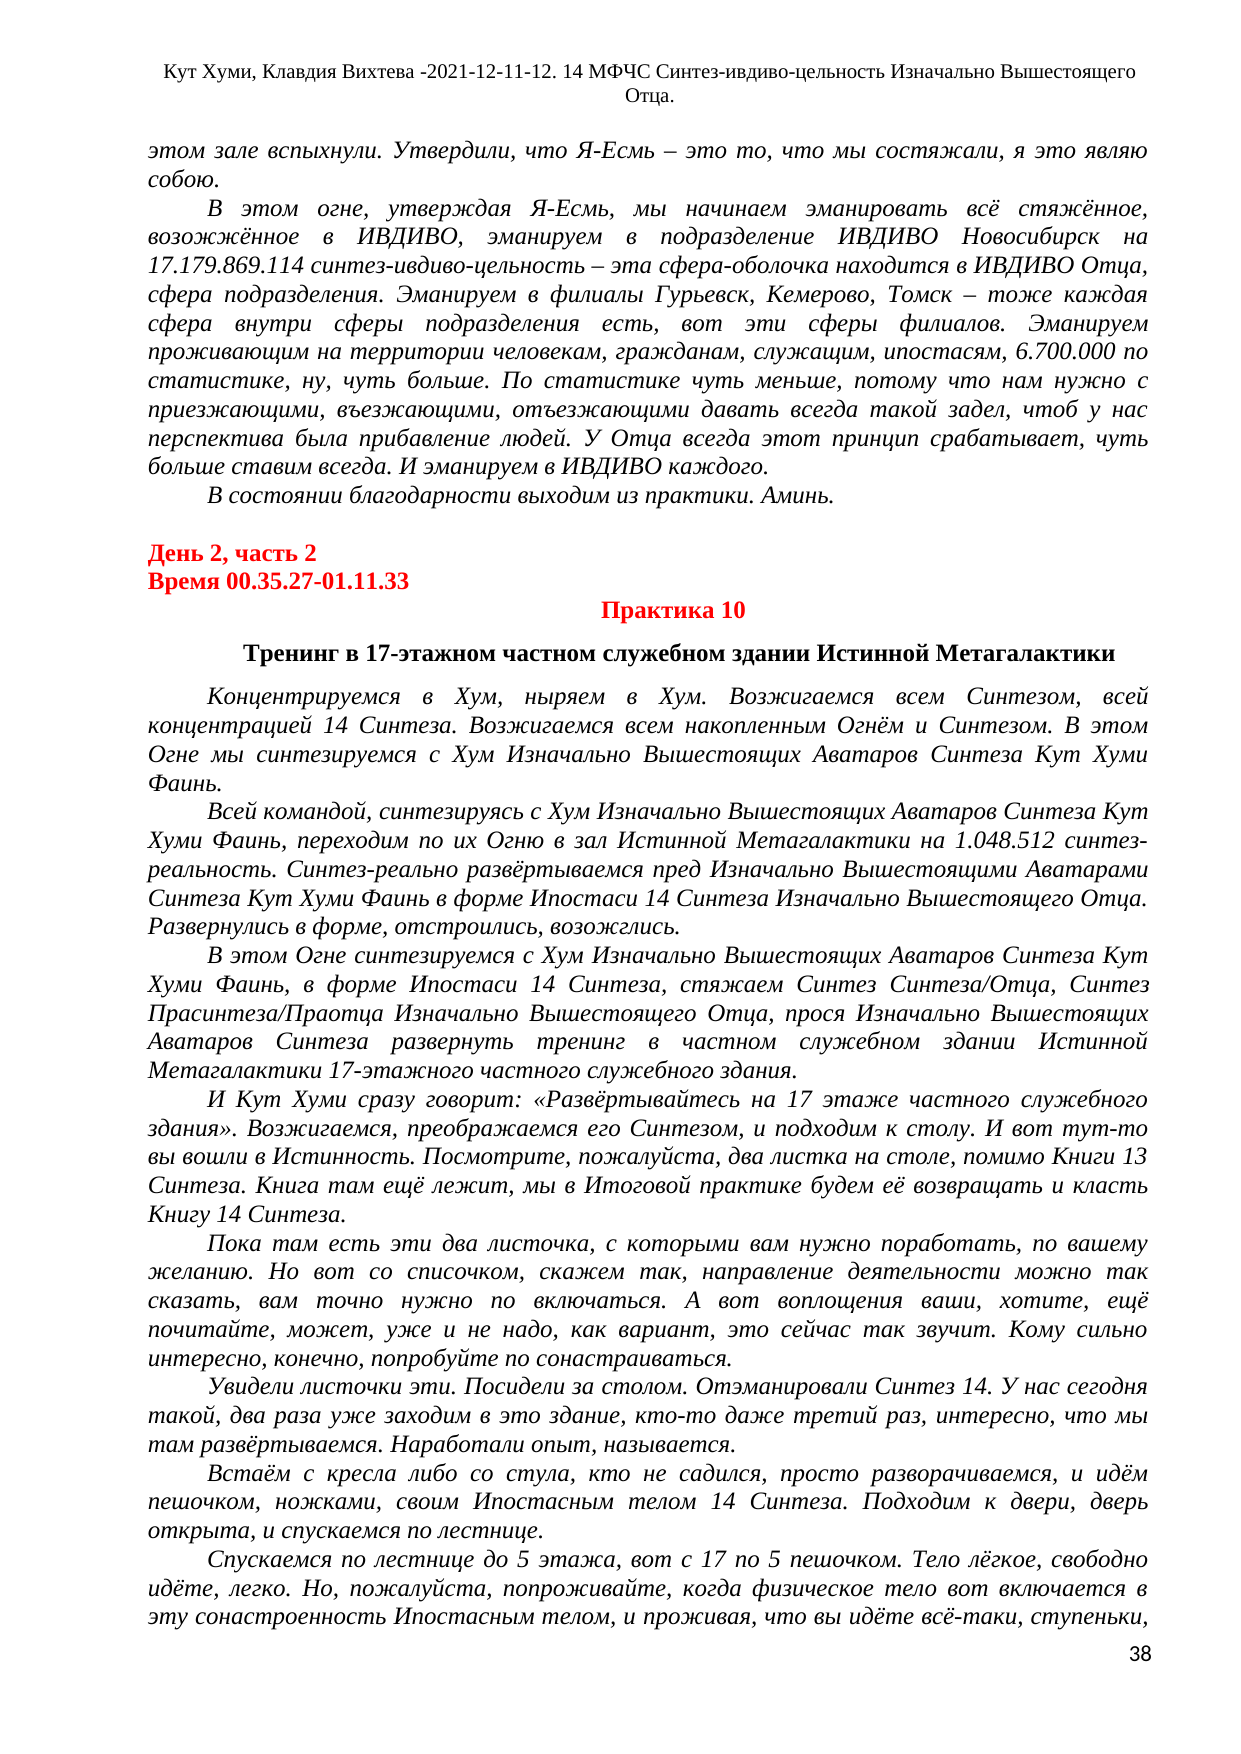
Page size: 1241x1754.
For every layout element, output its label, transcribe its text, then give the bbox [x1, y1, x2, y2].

text И Кут Хуми сразу говорит: «Развёртывайтесь на 17 этаже частного служебного здания». Возжигаемся, преображаемся его Синтезом, и подходим к столу. И вот тут-то вы вошли в Истинность. Посмотрите, пожалуйста, два листка на столе, помимо Книги 13 Синтеза. Книга там ещё лежит, мы в Итоговой практике будем её возвращать и класть Книгу 14 Синтеза. [148, 1084, 1152, 1228]
text Встаём с кресла либо со стула, кто не садился, просто разворачиваемся, и идём пешочком, ножками, своим Ипостасным телом 14 Синтеза. Подходим к двери, дверь открыта, и спускаемся по лестнице. [148, 1458, 1152, 1544]
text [148, 135, 1152, 193]
text Концентрируемся в Хум, ныряем в Хум. Возжигаемся всем Синтезом, всей концентрацией 14 Синтеза. Возжигаемся всем накопленным Огнём и Синтезом. В этом Огне мы синтезируемся с Хум Изначально Вышестоящих Аватаров Синтеза Кут Хуми Фаинь. [148, 681, 1152, 796]
text Практика 10 [148, 595, 1152, 624]
text Увидели листочки эти. Посидели за столом. Отэманировали Синтез 14. У нас сегодня такой, два раза уже заходим в это здание, кто-то даже третий раз, интересно, что мы там развёртываемся. Наработали опыт, называется. [148, 1371, 1152, 1458]
text Тренинг в 17-этажном частном служебном здании Истинной Метагалактики [148, 638, 1152, 667]
text Пока там есть эти два листочка, с которыми вам нужно поработать, по вашему желанию. Но вот со списочком, скажем так, направление деятельности можно так сказать, вам точно нужно по включаться. А вот воплощения ваши, хотите, ещё почитайте, может, уже и не надо, как вариант, это сейчас так звучит. Кому сильно интересно, конечно, попробуйте по сонастраиваться. [148, 1228, 1152, 1371]
text Время 00.35.27-01.11.33 [148, 566, 1152, 595]
text Всей командой, синтезируясь с Хум Изначально Вышестоящих Аватаров Синтеза Кут Хуми Фаинь, переходим по их Огню в зал Истинной Метагалактики на 1.048.512 синтез-реальность. Синтез-реально развёртываемся пред Изначально Вышестоящими Аватарами Синтеза Кут Хуми Фаинь в форме Ипостаси 14 Синтеза Изначально Вышестоящего Отца. Развернулись в форме, отстроились, возожглись. [148, 796, 1152, 940]
text В этом огне, утверждая Я-Есмь, мы начинаем эманировать всё стяжённое, возожжённое в ИВДИВО, эманируем в подразделение ИВДИВО Новосибирск на 17.179.869.114 синтез-ивдиво-цельность – эта сфера-оболочка находится в ИВДИВО Отца, сфера подразделения. Эманируем в филиалы Гурьевск, Кемерово, Томск – тоже каждая сфера внутри сферы подразделения есть, вот эти сферы филиалов. Эманируем проживающим на территории человекам, гражданам, служащим, ипостасям, 6.700.000 по статистике, ну, чуть больше. По статистике чуть меньше, потому что нам нужно с приезжающими, въезжающими, отъезжающими давать всегда такой задел, чтоб у нас перспектива была прибавление людей. У Отца всегда этот принцип срабатывает, чуть больше ставим всегда. И эманируем в ИВДИВО каждого. [148, 193, 1152, 480]
text День 2, часть 2 [148, 538, 1152, 566]
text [148, 1544, 1152, 1630]
text В состоянии благодарности выходим из практики. Аминь. [148, 480, 1152, 509]
text В этом Огне синтезируемся с Хум Изначально Вышестоящих Аватаров Синтеза Кут Хуми Фаинь, в форме Ипостаси 14 Синтеза, стяжаем Синтез Синтеза/Отца, Синтез Прасинтеза/Праотца Изначально Вышестоящего Отца, прося Изначально Вышестоящих Аватаров Синтеза развернуть тренинг в частном служебном здании Истинной Метагалактики 17-этажного частного служебного здания. [148, 940, 1152, 1084]
